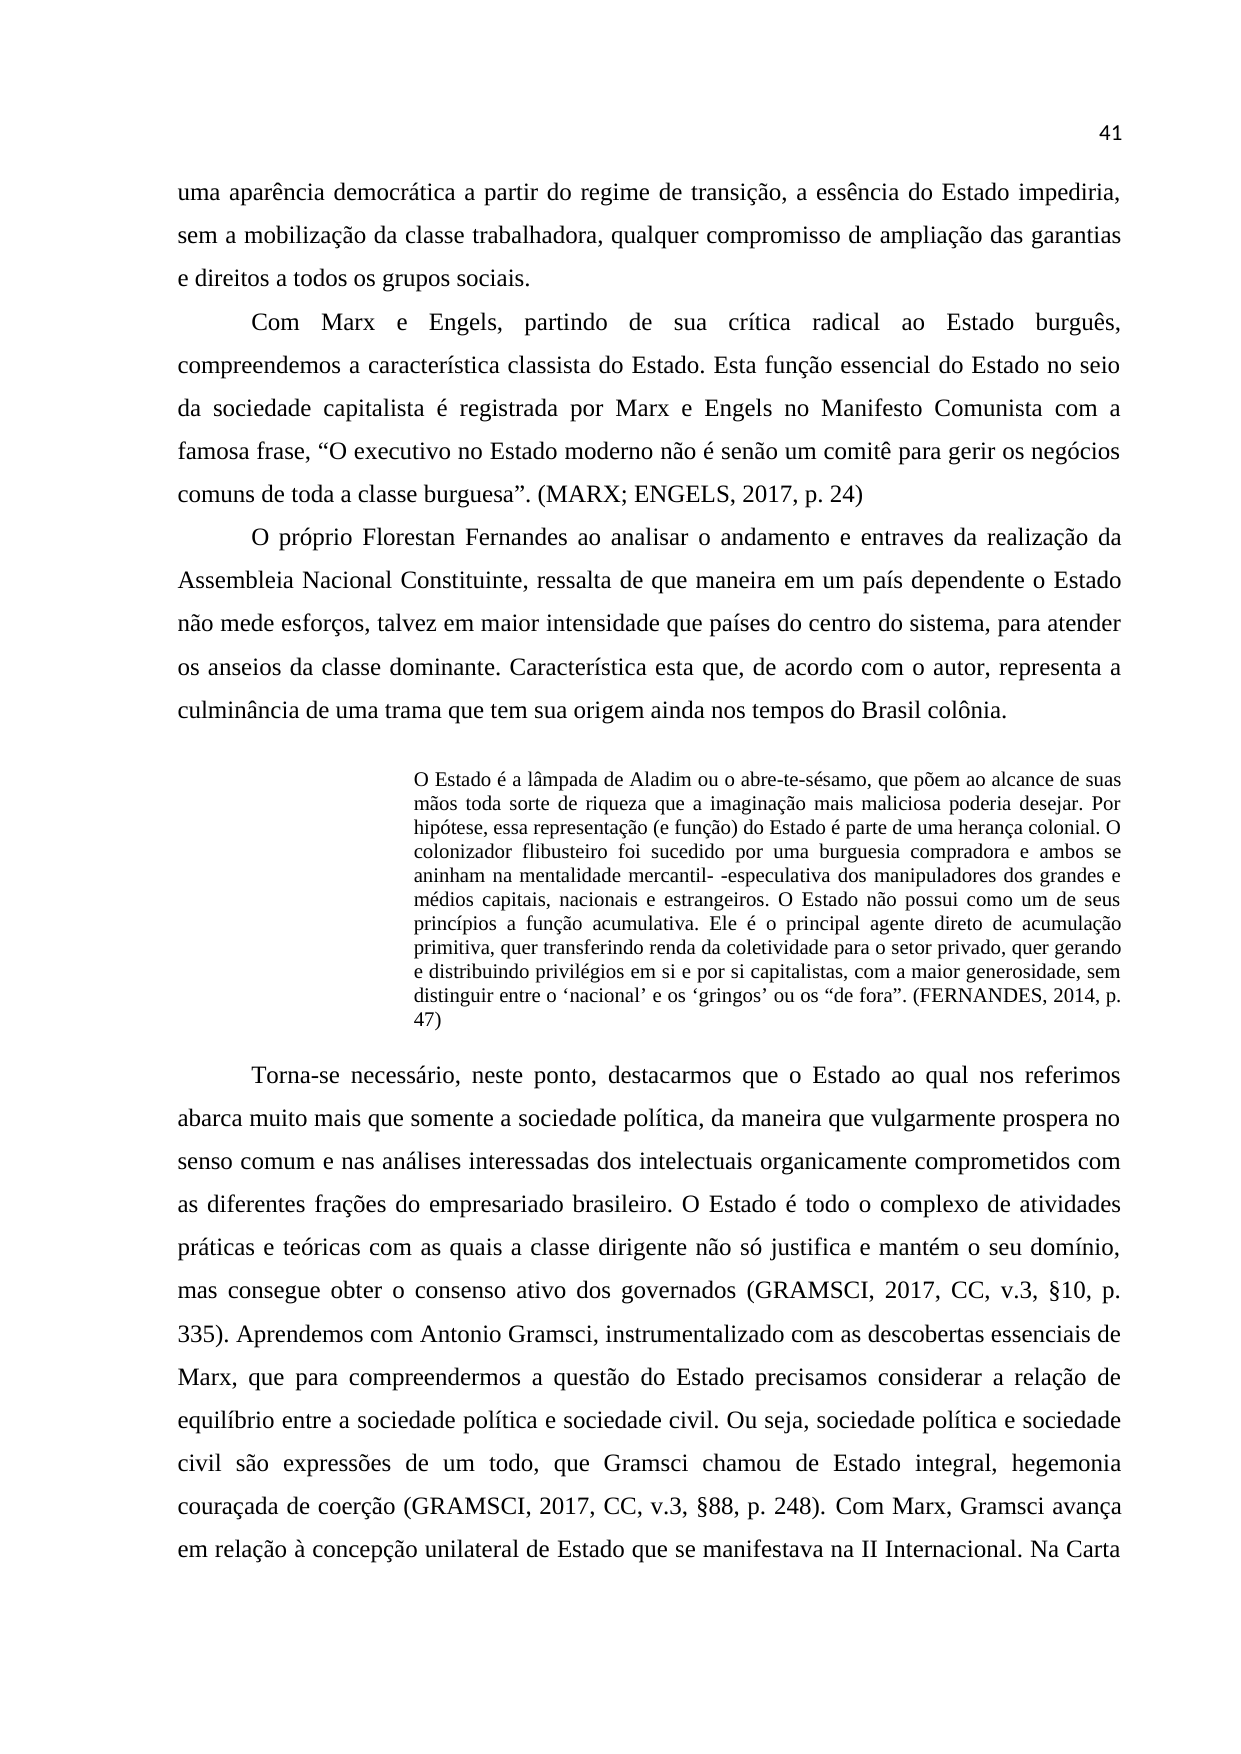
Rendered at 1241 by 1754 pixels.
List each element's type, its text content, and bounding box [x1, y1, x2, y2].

text O Estado é a lâmpada de Aladim ou o abre-te-sésamo, que põem ao alcance de suas mãos toda sorte de riqueza que a imaginação mais maliciosa poderia desejar. Por hipótese, essa representação (e função) do Estado é parte de uma herança colonial. O colonizador flibusteiro foi sucedido por uma burguesia compradora e ambos se aninham na mentalidade mercantil- -especulativa dos manipuladores dos grandes e médios capitais, nacionais e estrangeiros. O Estado não possui como um de seus princípios a função acumulativa. Ele é o principal agente direto de acumulação primitiva, quer transferindo renda da coletividade para o setor privado, quer gerando e distribuindo privilégios em si e por si capitalistas, com a maior generosidade, sem distinguir entre o ‘nacional’ e os ‘gringos’ ou os “de fora”. (FERNANDES, 2014, p. 47) [413, 767, 1122, 1031]
text O próprio Florestan Fernandes ao analisar o andamento e entraves da realização da Assembleia Nacional Constituinte, ressalta de que maneira em um país dependente o Estado não mede esforços, talvez em maior intensidade que países do centro do sistema, para atender os anseios da classe dominante. Característica esta que, de acordo com o autor, representa a culminância de uma trama que tem sua origem ainda nos tempos do Brasil colônia. [177, 522, 1122, 723]
text Com Marx e Engels, partindo de sua crítica radical ao Estado burguês, compreendemos a característica classista do Estado. Esta função essencial do Estado no seio da sociedade capitalista é registrada por Marx e Engels no Manifesto Comunista com a famosa frase, “O executivo no Estado moderno não é senão um comitê para gerir os negócios comuns de toda a classe burguesa”. (MARX; ENGELS, 2017, p. 24) [177, 307, 1122, 508]
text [177, 177, 1122, 292]
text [177, 1060, 1122, 1563]
